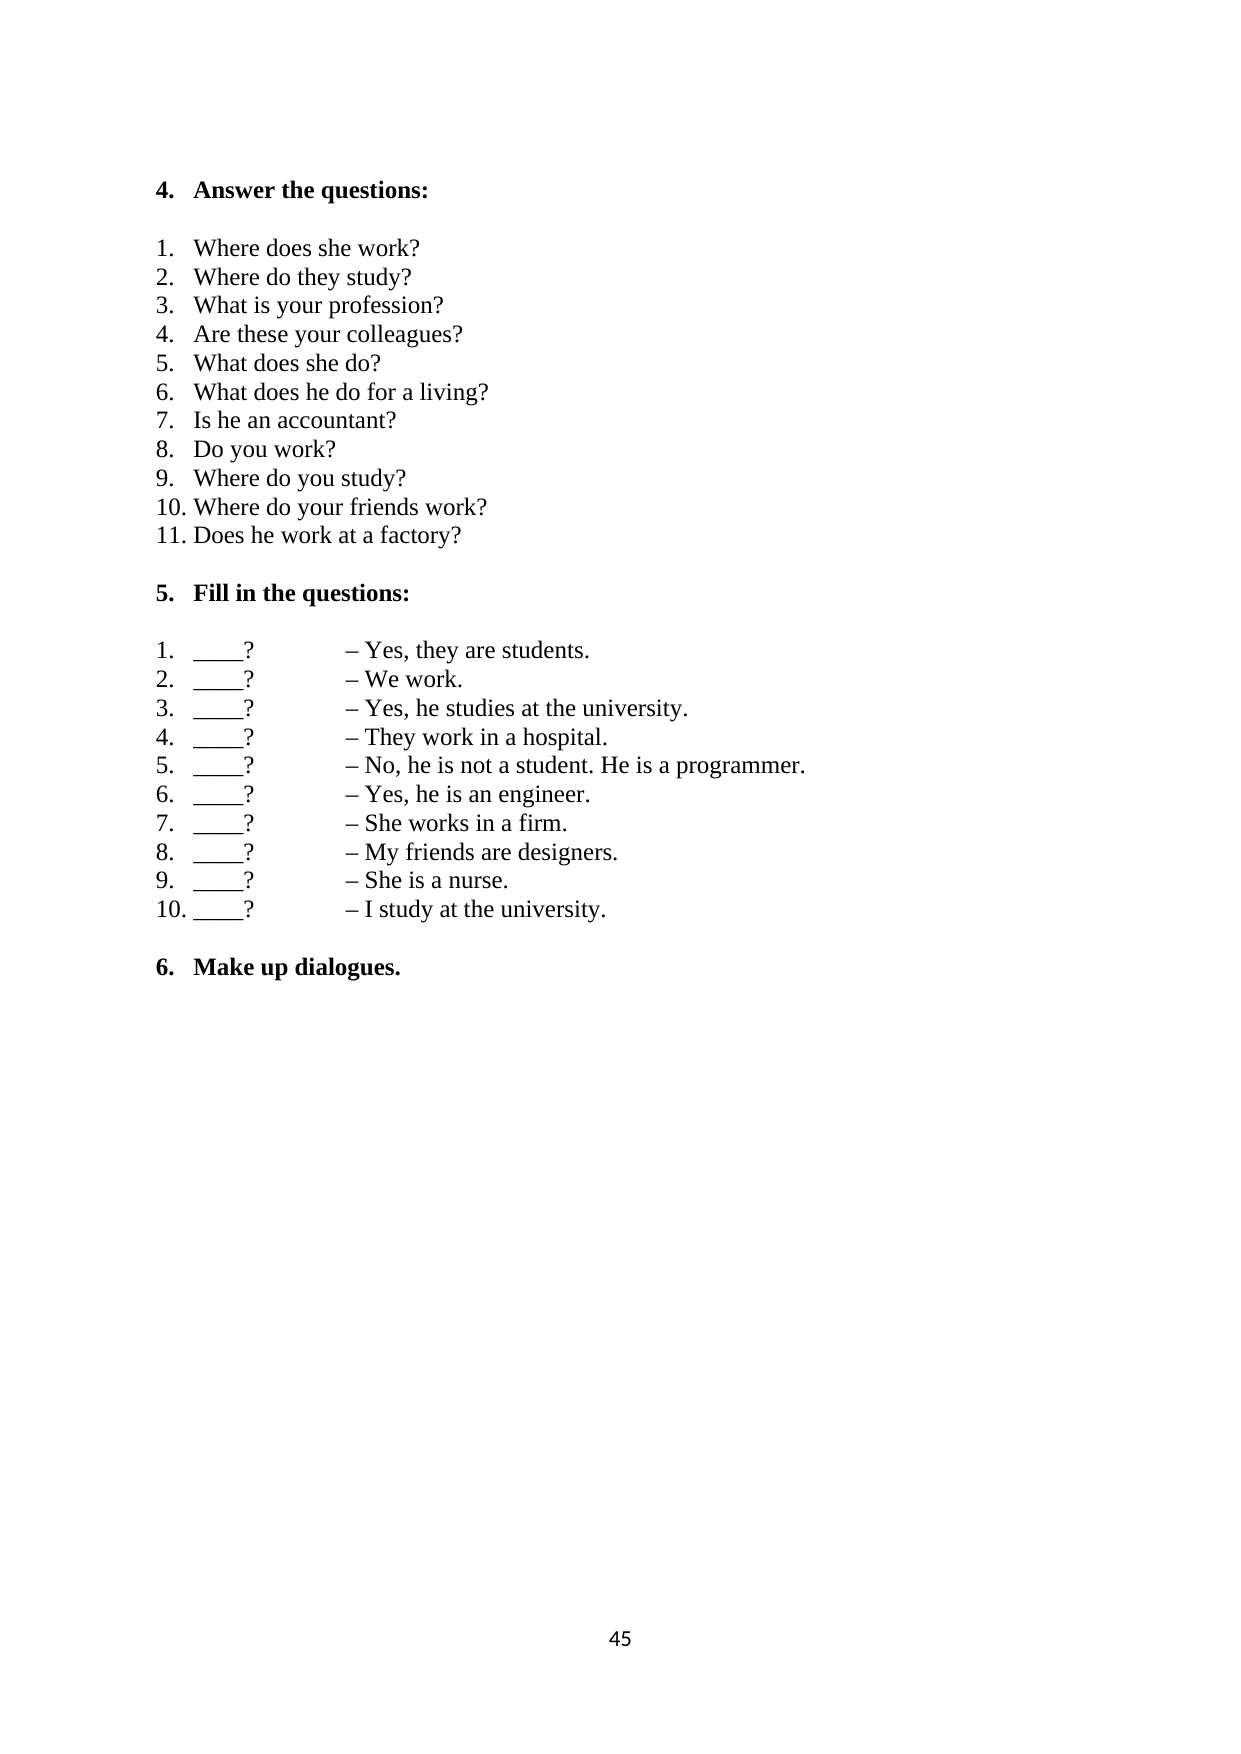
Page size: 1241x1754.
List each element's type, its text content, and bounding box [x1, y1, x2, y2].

list Where do your friends work? [156, 492, 1122, 521]
list Does he work at a factory? [156, 521, 1122, 549]
list Answer the questions: [156, 176, 1122, 204]
list Where does she work? [156, 233, 1122, 262]
list What does she do? [156, 348, 1122, 377]
list What does he do for a living? [156, 377, 1122, 406]
list Fill in the questions: [156, 578, 1122, 607]
list Do you work? [156, 434, 1122, 463]
list What is your profession? [156, 291, 1122, 319]
list ____? – Yes, he is an engineer. [156, 779, 1122, 808]
list ____? – They work in a hospital. [156, 722, 1122, 751]
list Is he an accountant? [156, 406, 1122, 434]
list ____? – Yes, they are students. [156, 636, 1122, 664]
list ____? – I study at the university. [156, 894, 1122, 923]
list ____? – My friends are designers. [156, 837, 1122, 866]
list Where do you study? [156, 463, 1122, 492]
list Make up dialogues. [156, 952, 1122, 981]
list ____? – Yes, he studies at the university. [156, 693, 1122, 722]
list ____? – We work. [156, 664, 1122, 693]
list ____? – No, he is not a student. He is a programmer. [156, 751, 1122, 779]
list ____? – She works in a firm. [156, 808, 1122, 837]
list ____? – She is a nurse. [156, 866, 1122, 894]
list Where do they study? [156, 262, 1122, 291]
list Are these your colleagues? [156, 319, 1122, 348]
